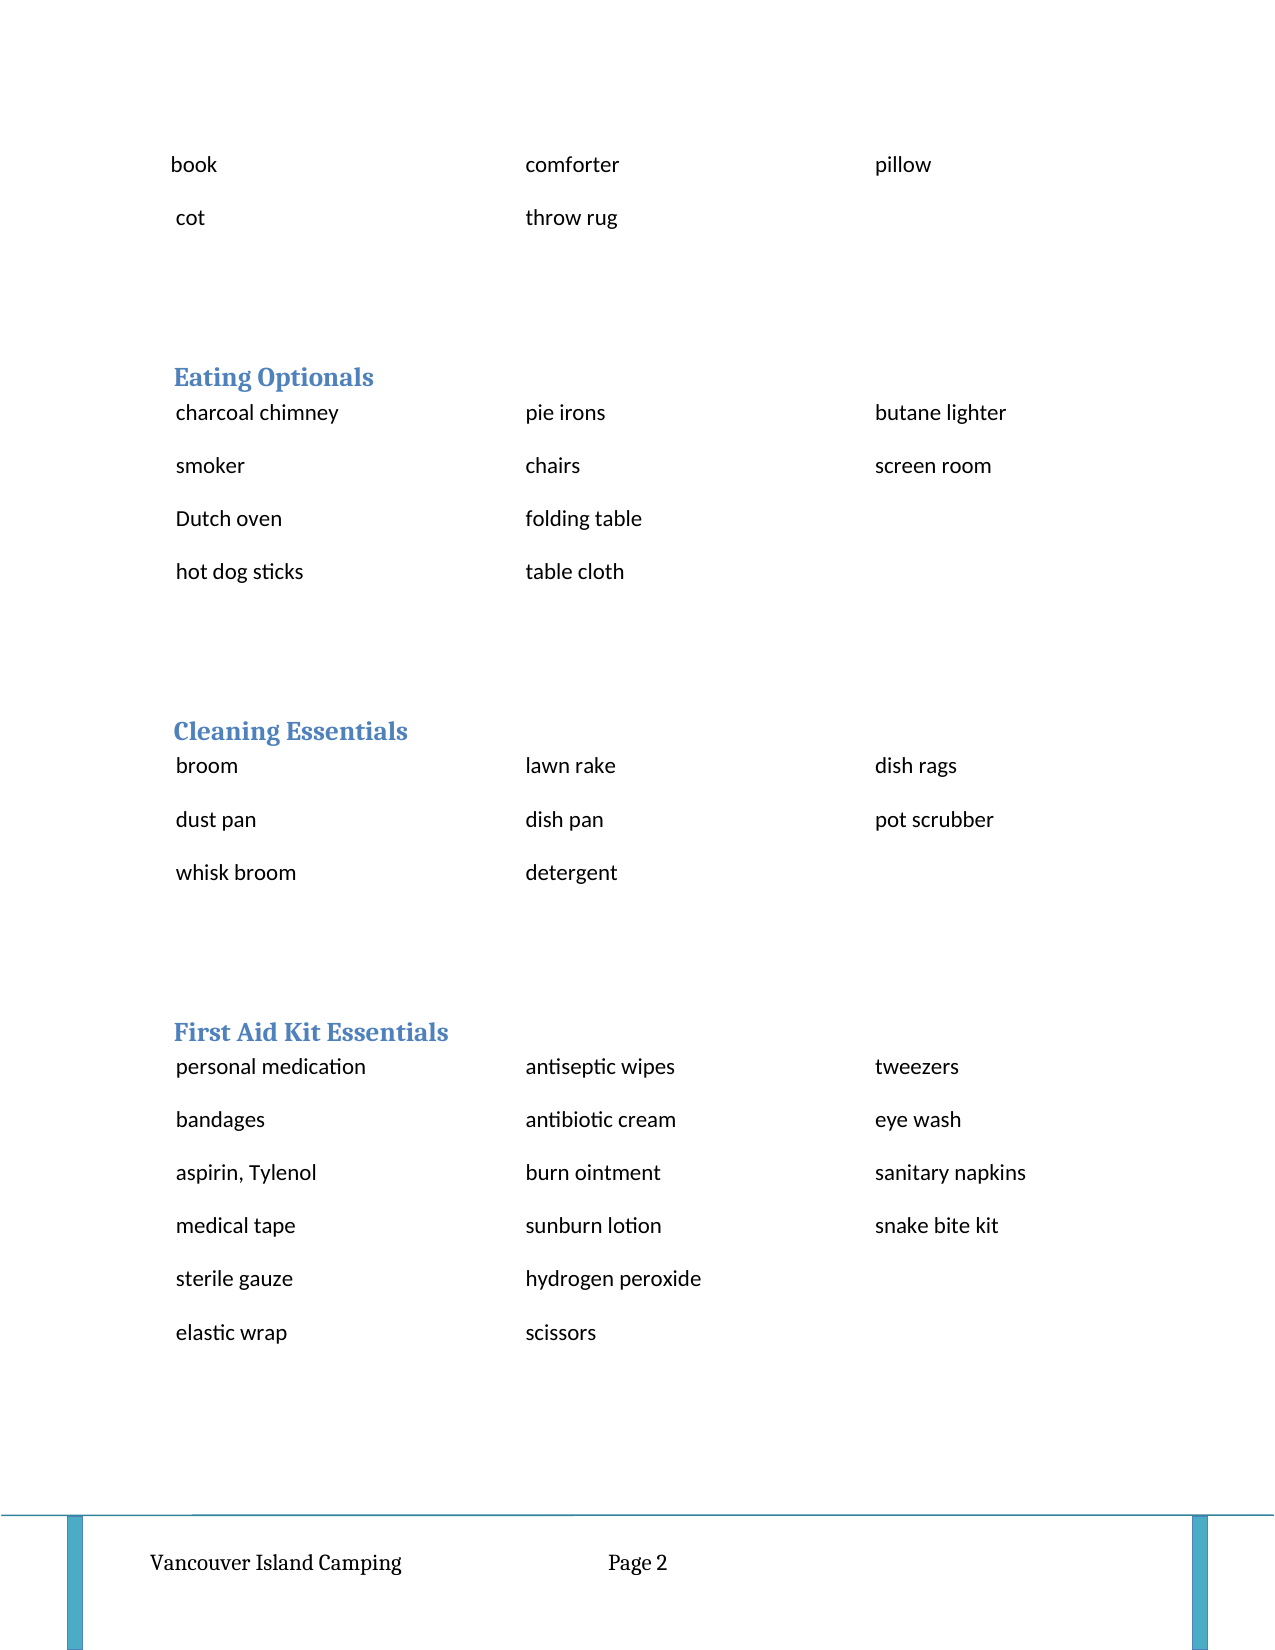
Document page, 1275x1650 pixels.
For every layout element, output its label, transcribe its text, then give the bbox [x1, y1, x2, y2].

text medical tape [150, 1212, 426, 1239]
text comforter [499, 150, 775, 178]
text bandages [150, 1106, 426, 1133]
text pie irons [499, 398, 775, 426]
text snake bite kit [849, 1212, 1125, 1239]
text eye wash [849, 1106, 1125, 1133]
text charcoal chimney [150, 398, 426, 426]
subtitle Cleaning Essentials [150, 716, 1125, 747]
text Dutch oven [150, 504, 426, 532]
text pot scrubber [849, 805, 1125, 833]
text dust pan [150, 805, 426, 833]
text burn ointment [499, 1158, 775, 1187]
text dish pan [499, 805, 775, 833]
text antiseptic wipes [499, 1052, 775, 1081]
text pillow [849, 150, 1125, 178]
text broom [150, 752, 426, 780]
text table cloth [499, 557, 775, 585]
text hydrogen peroxide [499, 1264, 775, 1293]
text screen room [849, 451, 1125, 479]
text lawn rake [499, 752, 775, 780]
text sterile gauze [150, 1264, 426, 1293]
text chairs [499, 451, 775, 479]
text book [150, 150, 426, 178]
text dish rags [849, 752, 1125, 780]
text sanitary napkins [849, 1158, 1125, 1187]
text smoker [150, 451, 426, 479]
text detergent [499, 858, 775, 886]
text whisk broom [150, 858, 426, 886]
text throw rug [499, 203, 775, 231]
text cot [150, 203, 426, 231]
text aspirin, Tylenol [150, 1158, 426, 1187]
text scissors [499, 1318, 775, 1346]
text elastic wrap [150, 1318, 426, 1346]
text hot dog sticks [150, 557, 426, 585]
text folding table [499, 504, 775, 532]
text butane lighter [849, 398, 1125, 426]
text sunburn lotion [499, 1212, 775, 1239]
subtitle First Aid Kit Essentials [150, 1017, 1125, 1048]
text antibiotic cream [499, 1106, 775, 1133]
subtitle Eating Optionals [150, 362, 1125, 393]
text personal medication [150, 1052, 426, 1081]
text tweezers [849, 1052, 1125, 1081]
